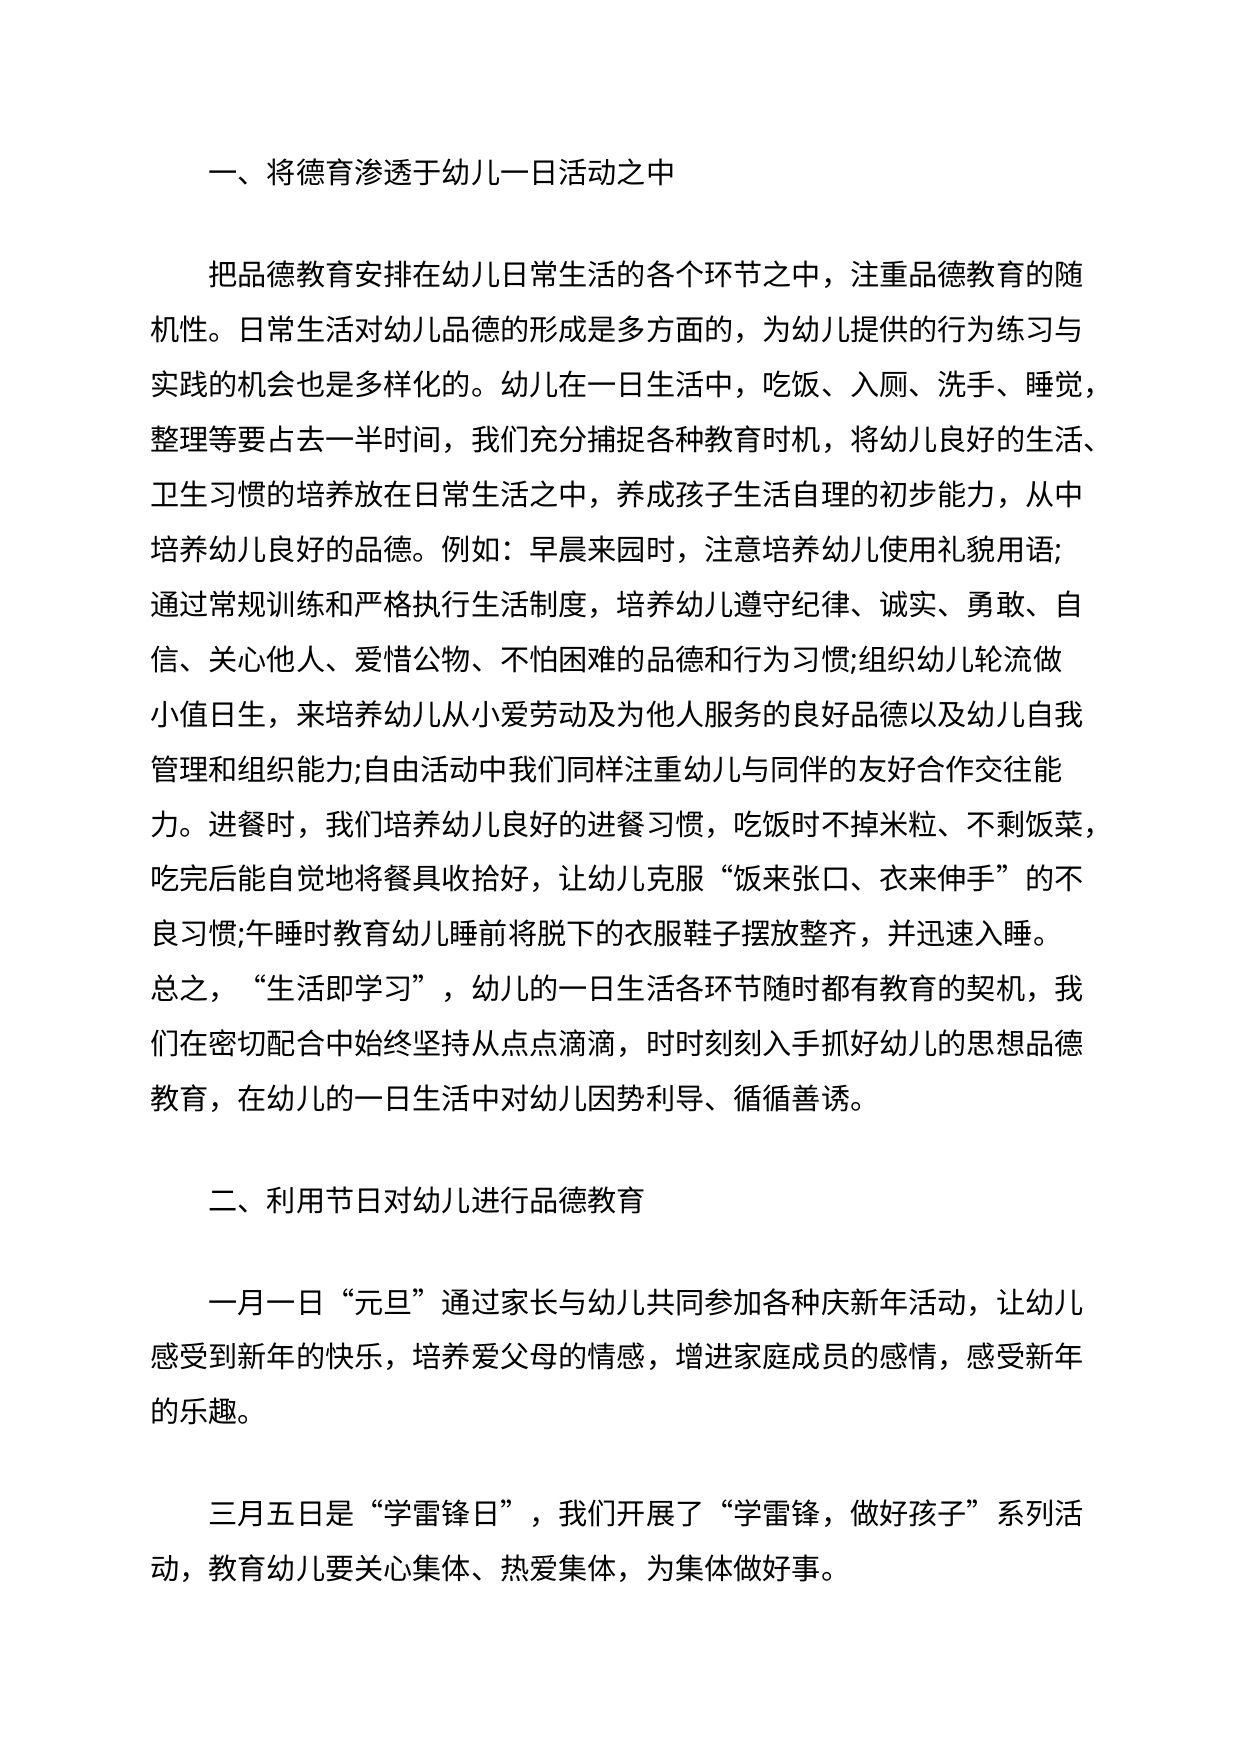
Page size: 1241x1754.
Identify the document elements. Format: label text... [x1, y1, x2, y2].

text 二、利用节日对幼儿进行品德教育 [150, 1177, 1090, 1220]
text 三月五日是“学雷锋日”，我们开展了“学雷锋，做好孩子”系列活动，教育幼儿要关心集体、热爱集体，为集体做好事。 [150, 1491, 1090, 1588]
text 一月一日“元旦”通过家长与幼儿共同参加各种庆新年活动，让幼儿感受到新年的快乐，培养爱父母的情感，增进家庭成员的感情，感受新年的乐趣。 [150, 1279, 1090, 1431]
text 一、将德育渗透于幼儿一日活动之中 [150, 150, 1090, 192]
text 把品德教育安排在幼儿日常生活的各个环节之中，注重品德教育的随机性。日常生活对幼儿品德的形成是多方面的，为幼儿提供的行为练习与实践的机会也是多样化的。幼儿在一日生活中，吃饭、入厕、洗手、睡觉，整理等要占去一半时间，我们充分捕捉各种教育时机，将幼儿良好的生活、卫生习惯的培养放在日常生活之中，养成孩子生活自理的初步能力，从中培养幼儿良好的品德。例如：早晨来园时，注意培养幼儿使用礼貌用语;通过常规训练和严格执行生活制度，培养幼儿遵守纪律、诚实、勇敢、自信、关心他人、爱惜公物、不怕困难的品德和行为习惯;组织幼儿轮流做小值日生，来培养幼儿从小爱劳动及为他人服务的良好品德以及幼儿自我管理和组织能力;自由活动中我们同样注重幼儿与同伴的友好合作交往能力。进餐时，我们培养幼儿良好的进餐习惯，吃饭时不掉米粒、不剩饭菜，吃完后能自觉地将餐具收拾好，让幼儿克服“饭来张口、衣来伸手”的不良习惯;午睡时教育幼儿睡前将脱下的衣服鞋子摆放整齐，并迅速入睡。总之，“生活即学习”，幼儿的一日生活各环节随时都有教育的契机，我们在密切配合中始终坚持从点点滴滴，时时刻刻入手抓好幼儿的思想品德教育，在幼儿的一日生活中对幼儿因势利导、循循善诱。 [150, 252, 1090, 1118]
